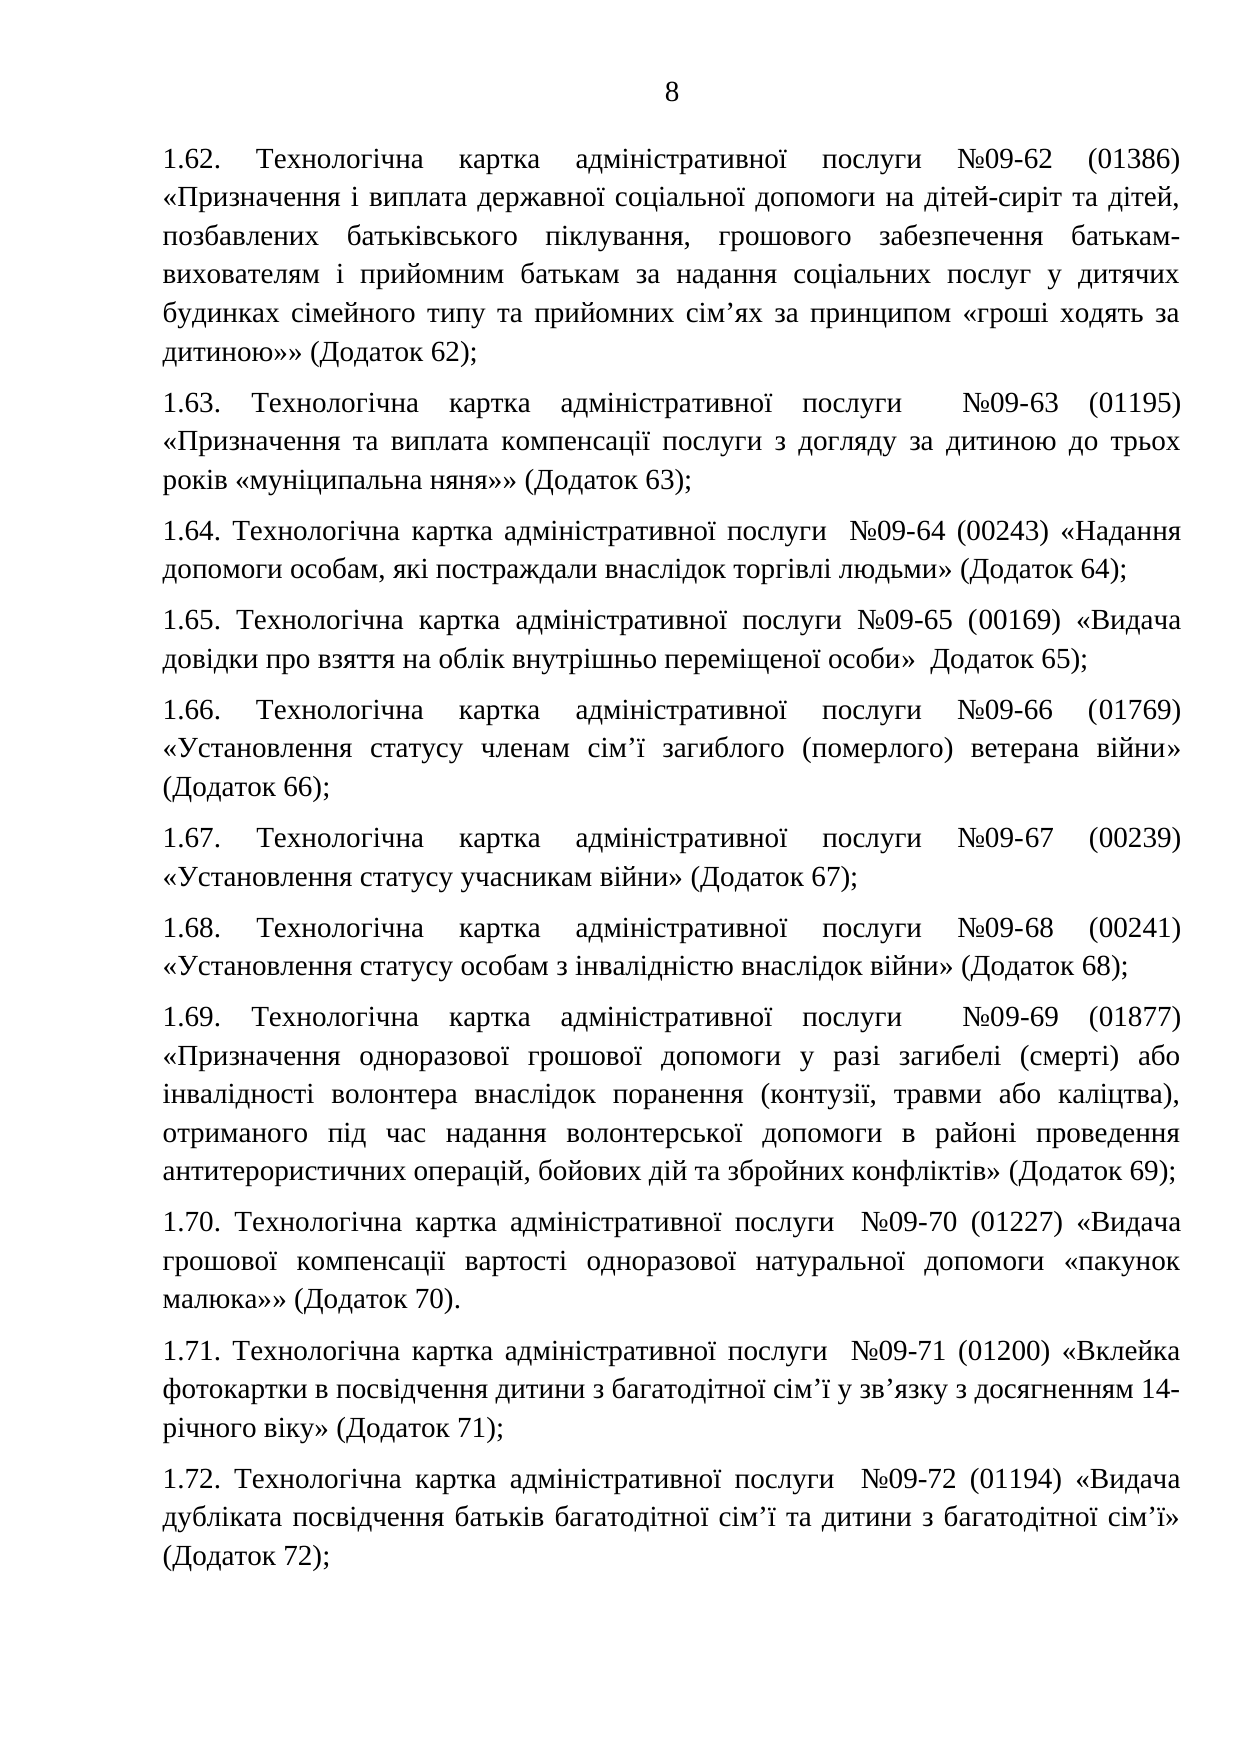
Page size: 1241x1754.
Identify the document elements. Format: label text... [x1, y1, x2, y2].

text 1.69. Технологічна картка адміністративної послуги №09-69 (01877) «Призначення одноразової грошової допомоги у разі загибелі (смерті) або інвалідності волонтера внаслідок поранення (контузії, травми або каліцтва), отриманого під час надання волонтерської допомоги в районі проведення антитерористичних операцій, бойових дій та збройних конфліктів» (Додаток 69); [162, 999, 1181, 1187]
text 1.62. Технологічна картка адміністративної послуги №09-62 (01386) «Призначення і виплата державної соціальної допомоги на дітей-сиріт та дітей, позбавлених батьківського піклування, грошового забезпечення батькам-вихователям і прийомним батькам за надання соціальних послуг у дитячих будинках сімейного типу та прийомних сім’ях за принципом «гроші ходять за дитиною»» (Додаток 62); [162, 141, 1181, 367]
text 1.65. Технологічна картка адміністративної послуги №09-65 (00169) «Видача довідки про взяття на облік внутрішньо переміщеної особи» Додаток 65); [162, 602, 1181, 674]
text 1.63. Технологічна картка адміністративної послуги №09-63 (01195) «Призначення та виплата компенсації послуги з догляду за дитиною до трьох років «муніципальна няня»» (Додаток 63); [162, 385, 1181, 495]
text 1.64. Технологічна картка адміністративної послуги №09-64 (00243) «Надання допомоги особам, які постраждали внаслідок торгівлі людьми» (Додаток 64); [162, 513, 1181, 585]
text 1.71. Технологічна картка адміністративної послуги №09-71 (01200) «Вклейка фотокартки в посвідчення дитини з багатодітної сім’ї у зв’язку з досягненням 14-річного віку» (Додаток 71); [162, 1333, 1181, 1443]
text 1.68. Технологічна картка адміністративної послуги №09-68 (00241) «Установлення статусу особам з інвалідністю внаслідок війни» (Додаток 68); [162, 910, 1181, 982]
text 1.66. Технологічна картка адміністративної послуги №09-66 (01769) «Установлення статусу членам сім’ї загиблого (померлого) ветерана війни» (Додаток 66); [162, 692, 1181, 803]
text 1.67. Технологічна картка адміністративної послуги №09-67 (00239) «Установлення статусу учасникам війни» (Додаток 67); [162, 820, 1181, 892]
text 1.70. Технологічна картка адміністративної послуги №09-70 (01227) «Видача грошової компенсації вартості одноразової натуральної допомоги «пакунок малюка»» (Додаток 70). [162, 1204, 1181, 1315]
text 1.72. Технологічна картка адміністративної послуги №09-72 (01194) «Видача дубліката посвідчення батьків багатодітної сім’ї та дитини з багатодітної сім’ї» (Додаток 72); [162, 1461, 1181, 1571]
